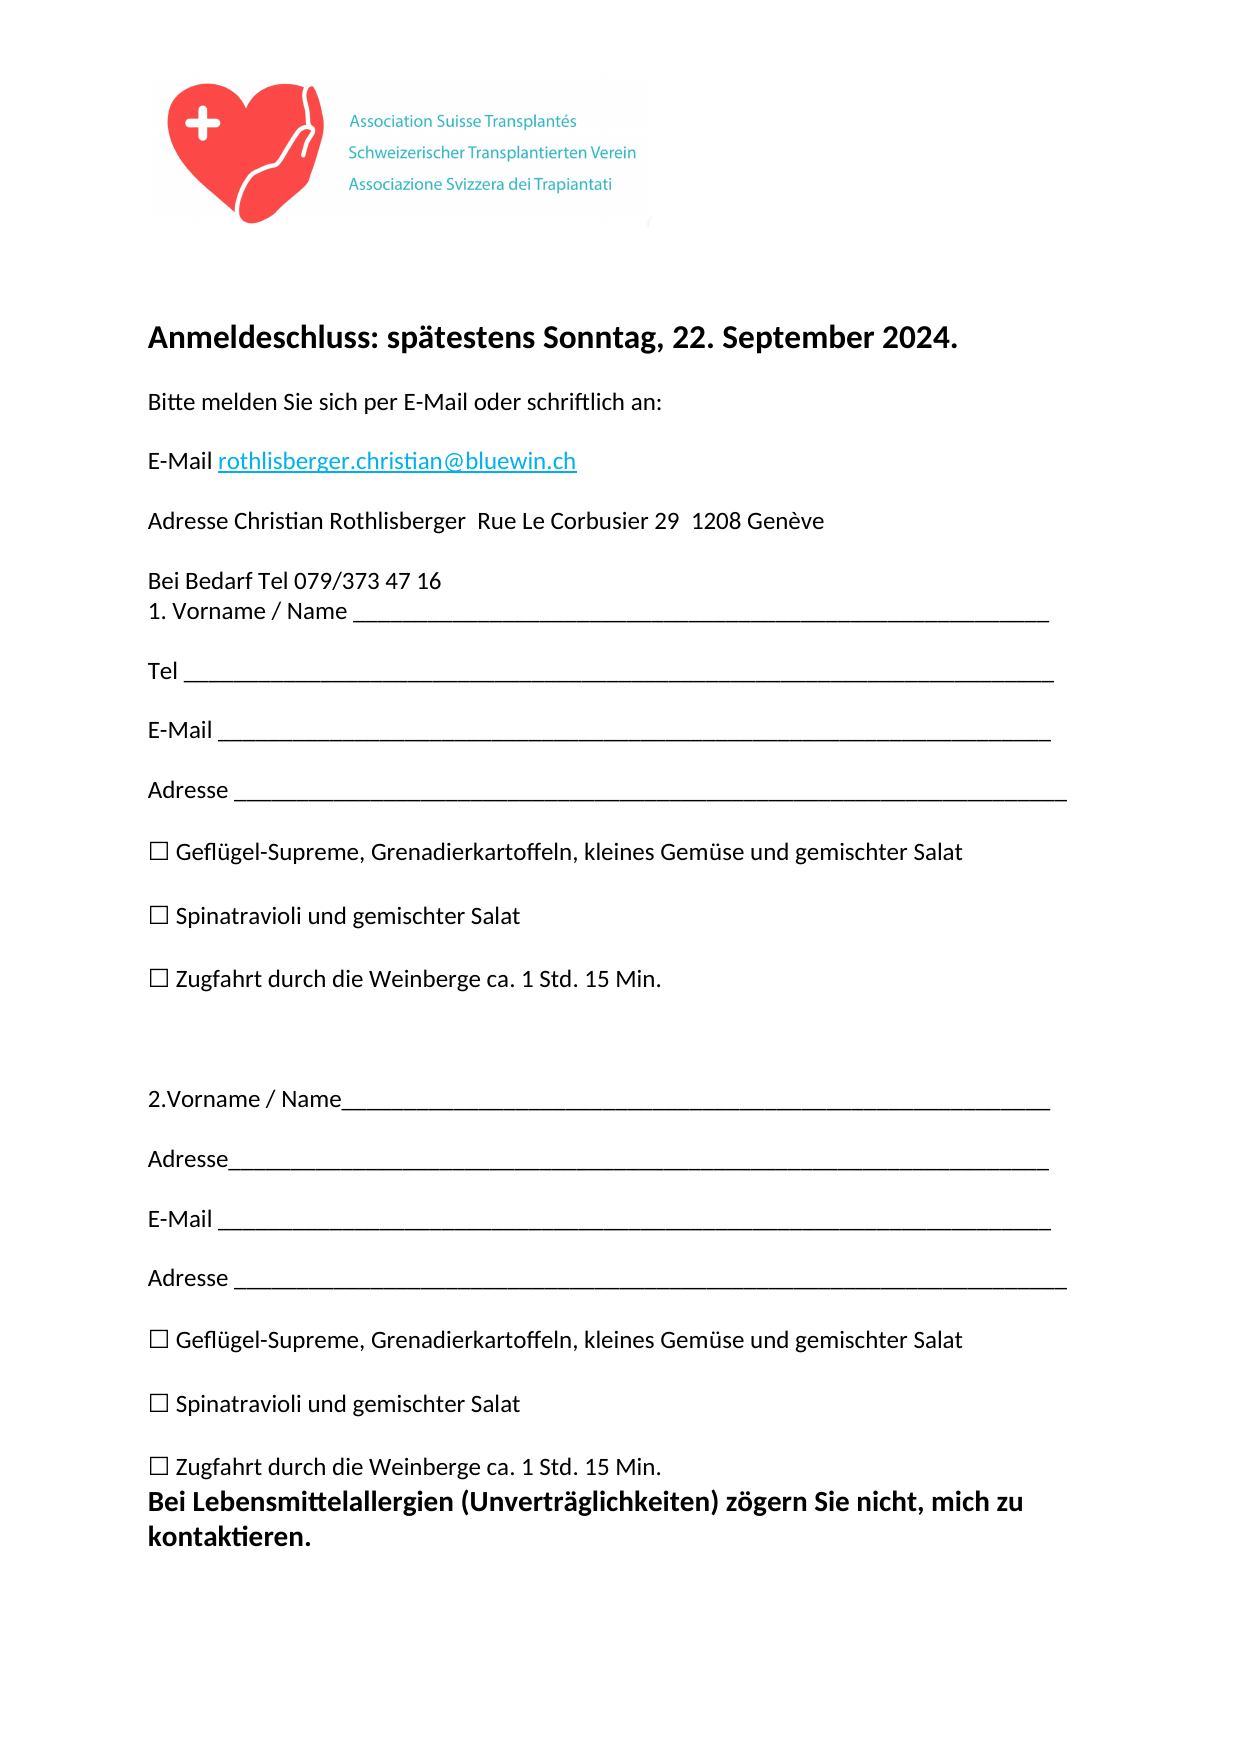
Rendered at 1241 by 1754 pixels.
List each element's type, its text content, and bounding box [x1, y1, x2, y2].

text Bei Bedarf Tel 079/373 47 16 [148, 565, 1093, 595]
text ☐ Zugfahrt durch die Weinberge ca. 1 Std. 15 Min. [148, 1449, 1093, 1483]
text E-Mail rothlisberger.christian@bluewin.ch [148, 445, 1093, 476]
text Adresse ___________________________________________________________________ [148, 774, 1093, 805]
text Adresse__________________________________________________________________ [148, 1143, 1093, 1174]
text Bitte melden Sie sich per E-Mail oder schriftlich an: [148, 386, 1093, 416]
text Bei Lebensmittelallergien (Unverträglichkeiten) zögern Sie nicht, mich zu kontaktieren. [148, 1483, 1093, 1554]
text Tel ______________________________________________________________________ [148, 655, 1093, 686]
text ☐ Zugfahrt durch die Weinberge ca. 1 Std. 15 Min. [148, 961, 1093, 994]
text ☐ Spinatravioli und gemischter Salat [148, 897, 1093, 931]
text E-Mail ___________________________________________________________________ [148, 715, 1093, 745]
text 2.Vorname / Name_________________________________________________________ [148, 1083, 1093, 1114]
text Adresse Christian Rothlisberger Rue Le Corbusier 29 1208 Genève [148, 505, 1093, 536]
text E-Mail ___________________________________________________________________ [148, 1203, 1093, 1233]
picture [147, 73, 653, 227]
text ☐ Geflügel-Supreme, Grenadierkartoffeln, kleines Gemüse und gemischter Salat [148, 834, 1093, 868]
text Anmeldeschluss: spätestens Sonntag, 22. September 2024. [148, 316, 1093, 357]
text Adresse ___________________________________________________________________ [148, 1262, 1093, 1293]
text 1. Vorname / Name ________________________________________________________ [148, 595, 1093, 626]
text ☐ Spinatravioli und gemischter Salat [148, 1385, 1093, 1419]
text ☐ Geflügel-Supreme, Grenadierkartoffeln, kleines Gemüse und gemischter Salat [148, 1322, 1093, 1356]
